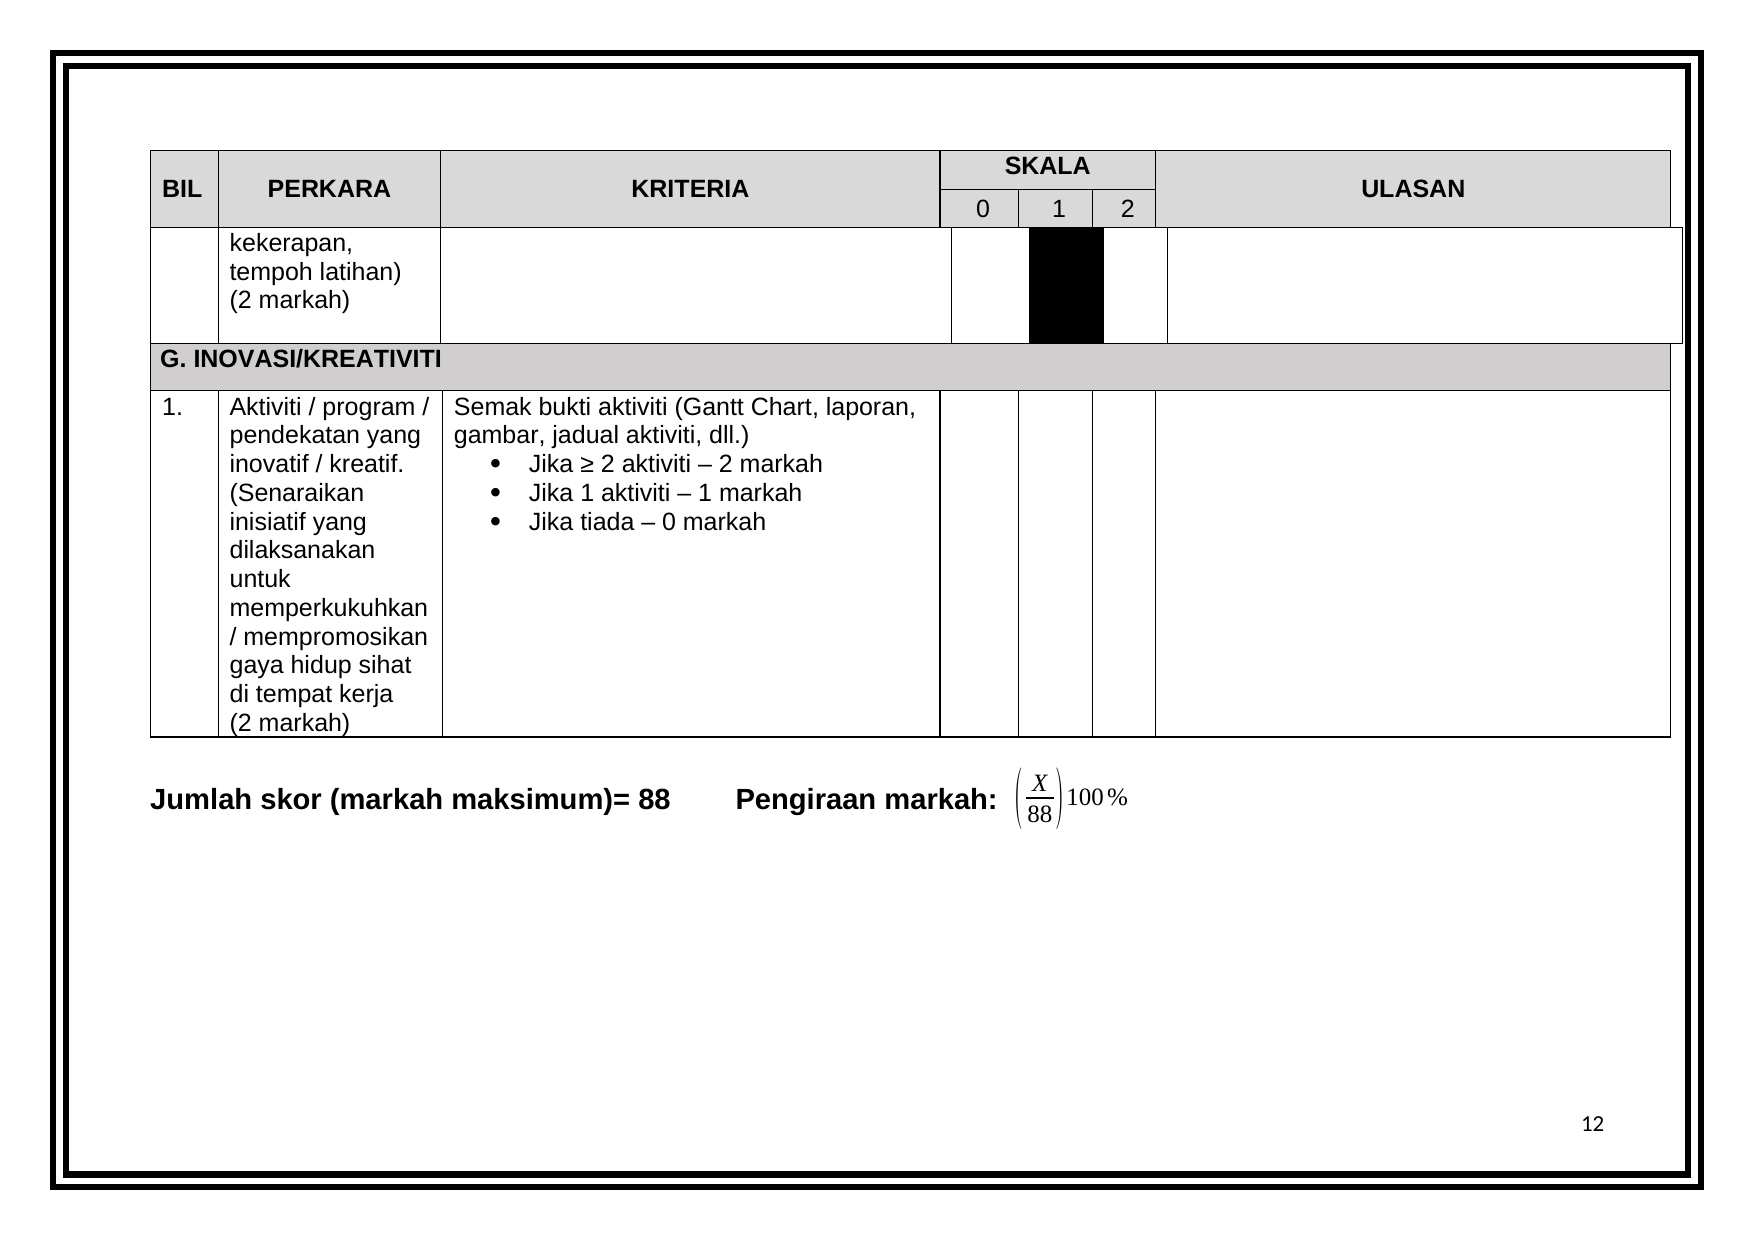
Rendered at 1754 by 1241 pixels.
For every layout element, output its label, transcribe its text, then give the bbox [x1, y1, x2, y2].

table_cell 2. [151, 228, 218, 343]
table_cell Aktiviti / program / pendekatan yang inovatif / kreatif. (Senaraikan inisiatif yang dilaksanakan untuk memperkukuhkan / mempromosikan gaya hidup sihat di tempat kerja (2 markah) [219, 391, 442, 736]
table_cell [441, 228, 951, 343]
table_cell [1031, 228, 1103, 343]
table_cell 1. [151, 391, 218, 736]
table_cell [1093, 391, 1155, 736]
table_cell 1 [1019, 190, 1092, 227]
table_header PERKARA [219, 151, 440, 227]
table_cell [952, 228, 1029, 343]
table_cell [219, 228, 440, 343]
table_header BIL [151, 151, 218, 227]
table_header ULASAN [1156, 151, 1670, 227]
table_cell G. INOVASI/KREATIVITI [151, 344, 1670, 390]
table_cell 0 [941, 190, 1018, 227]
table_cell [1019, 391, 1092, 736]
table_cell [941, 391, 1018, 736]
table_cell 2 [1093, 190, 1155, 227]
table_cell Semak bukti aktiviti (Gantt Chart, laporan, gambar, jadual aktiviti, dll.) Jika ≥ 2 aktiviti – 2 markah Jika 1 aktiviti – 1 markah Jika tiada – 0 markah [443, 391, 939, 736]
table_header KRITERIA [441, 151, 939, 227]
text Jumlah skor (markah maksimum)= 88 Pengiraan markah: [150, 766, 1604, 831]
table_cell [1156, 391, 1670, 736]
table_cell [1168, 228, 1682, 343]
table_cell [1104, 228, 1167, 343]
table_header SKALA [941, 151, 1155, 189]
